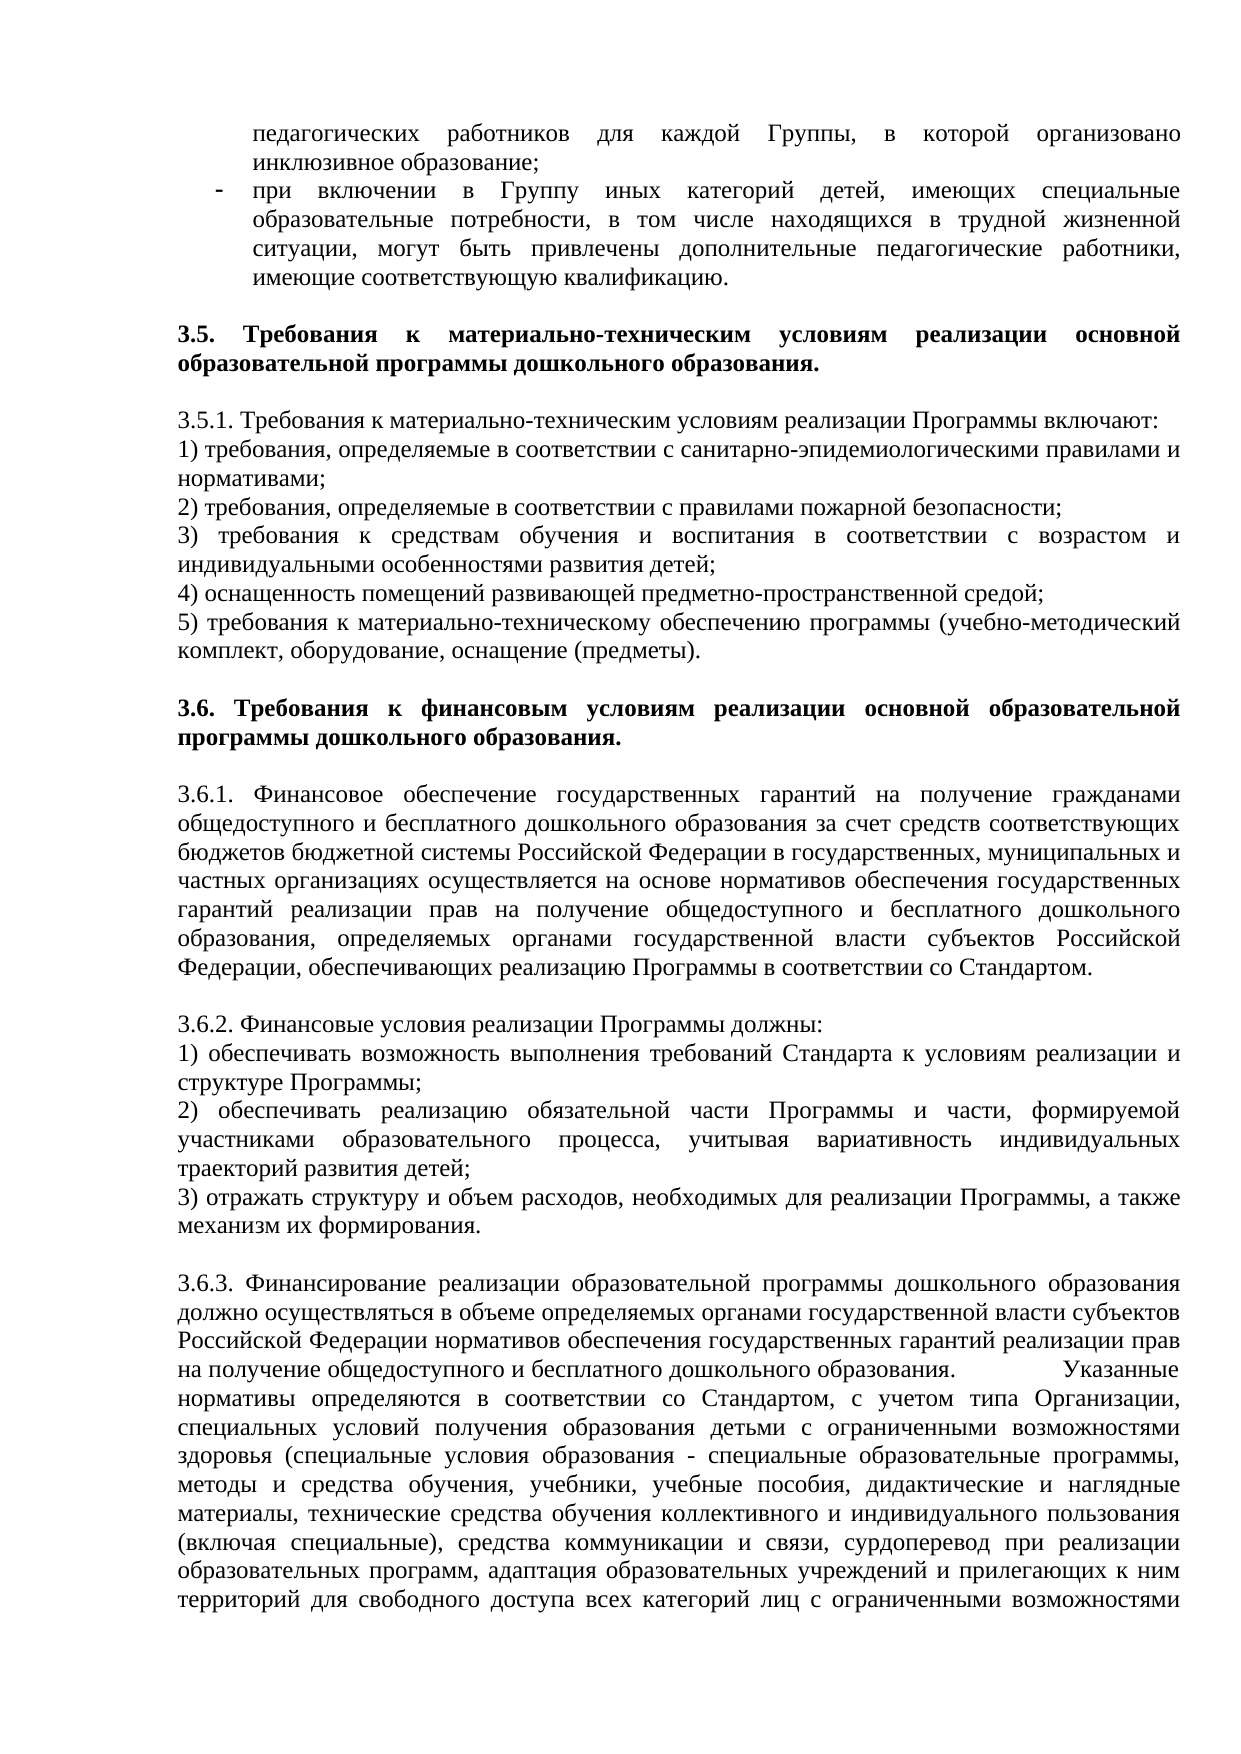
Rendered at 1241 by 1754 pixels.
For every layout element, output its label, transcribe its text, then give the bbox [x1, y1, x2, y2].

text 3.5. Требования к материально-техническим условиям реализации основной образовательной программы дошкольного образования. [177, 319, 1181, 377]
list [215, 118, 1181, 176]
text 3) требования к средствам обучения и воспитания в соответствии с возрастом и индивидуальными особенностями развития детей; [177, 521, 1181, 578]
text 3.6.2. Финансовые условия реализации Программы должны: [177, 1009, 1181, 1038]
text 2) обеспечивать реализацию обязательной части Программы и части, формируемой участниками образовательного процесса, учитывая вариативность индивидуальных траекторий развития детей; [177, 1096, 1181, 1182]
list при включении в Группу иных категорий детей, имеющих специальные образовательные потребности, в том числе находящихся в трудной жизненной ситуации, могут быть привлечены дополнительные педагогические работники, имеющие соответствующую квалификацию. [215, 176, 1181, 291]
text 4) оснащенность помещений развивающей предметно-пространственной средой; [177, 578, 1181, 607]
text 3.5.1. Требования к материально-техническим условиям реализации Программы включают: [177, 406, 1181, 434]
text 3) отражать структуру и объем расходов, необходимых для реализации Программы, а также механизм их формирования. [177, 1182, 1181, 1239]
text 1) требования, определяемые в соответствии с санитарно-эпидемиологическими правилами и нормативами; [177, 434, 1181, 492]
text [177, 1268, 1181, 1613]
text 3.6.1. Финансовое обеспечение государственных гарантий на получение гражданами общедоступного и бесплатного дошкольного образования за счет средств соответствующих бюджетов бюджетной системы Российской Федерации в государственных, муниципальных и частных организациях осуществляется на основе нормативов обеспечения государственных гарантий реализации прав на получение общедоступного и бесплатного дошкольного образования, определяемых органами государственной власти субъектов Российской Федерации, обеспечивающих реализацию Программы в соответствии со Стандартом. [177, 779, 1181, 981]
text 5) требования к материально-техническому обеспечению программы (учебно-методический комплект, оборудование, оснащение (предметы). [177, 607, 1181, 664]
text 3.6. Требования к финансовым условиям реализации основной образовательной программы дошкольного образования. [177, 693, 1181, 751]
text 1) обеспечивать возможность выполнения требований Стандарта к условиям реализации и структуре Программы; [177, 1038, 1181, 1096]
text 2) требования, определяемые в соответствии с правилами пожарной безопасности; [177, 492, 1181, 521]
